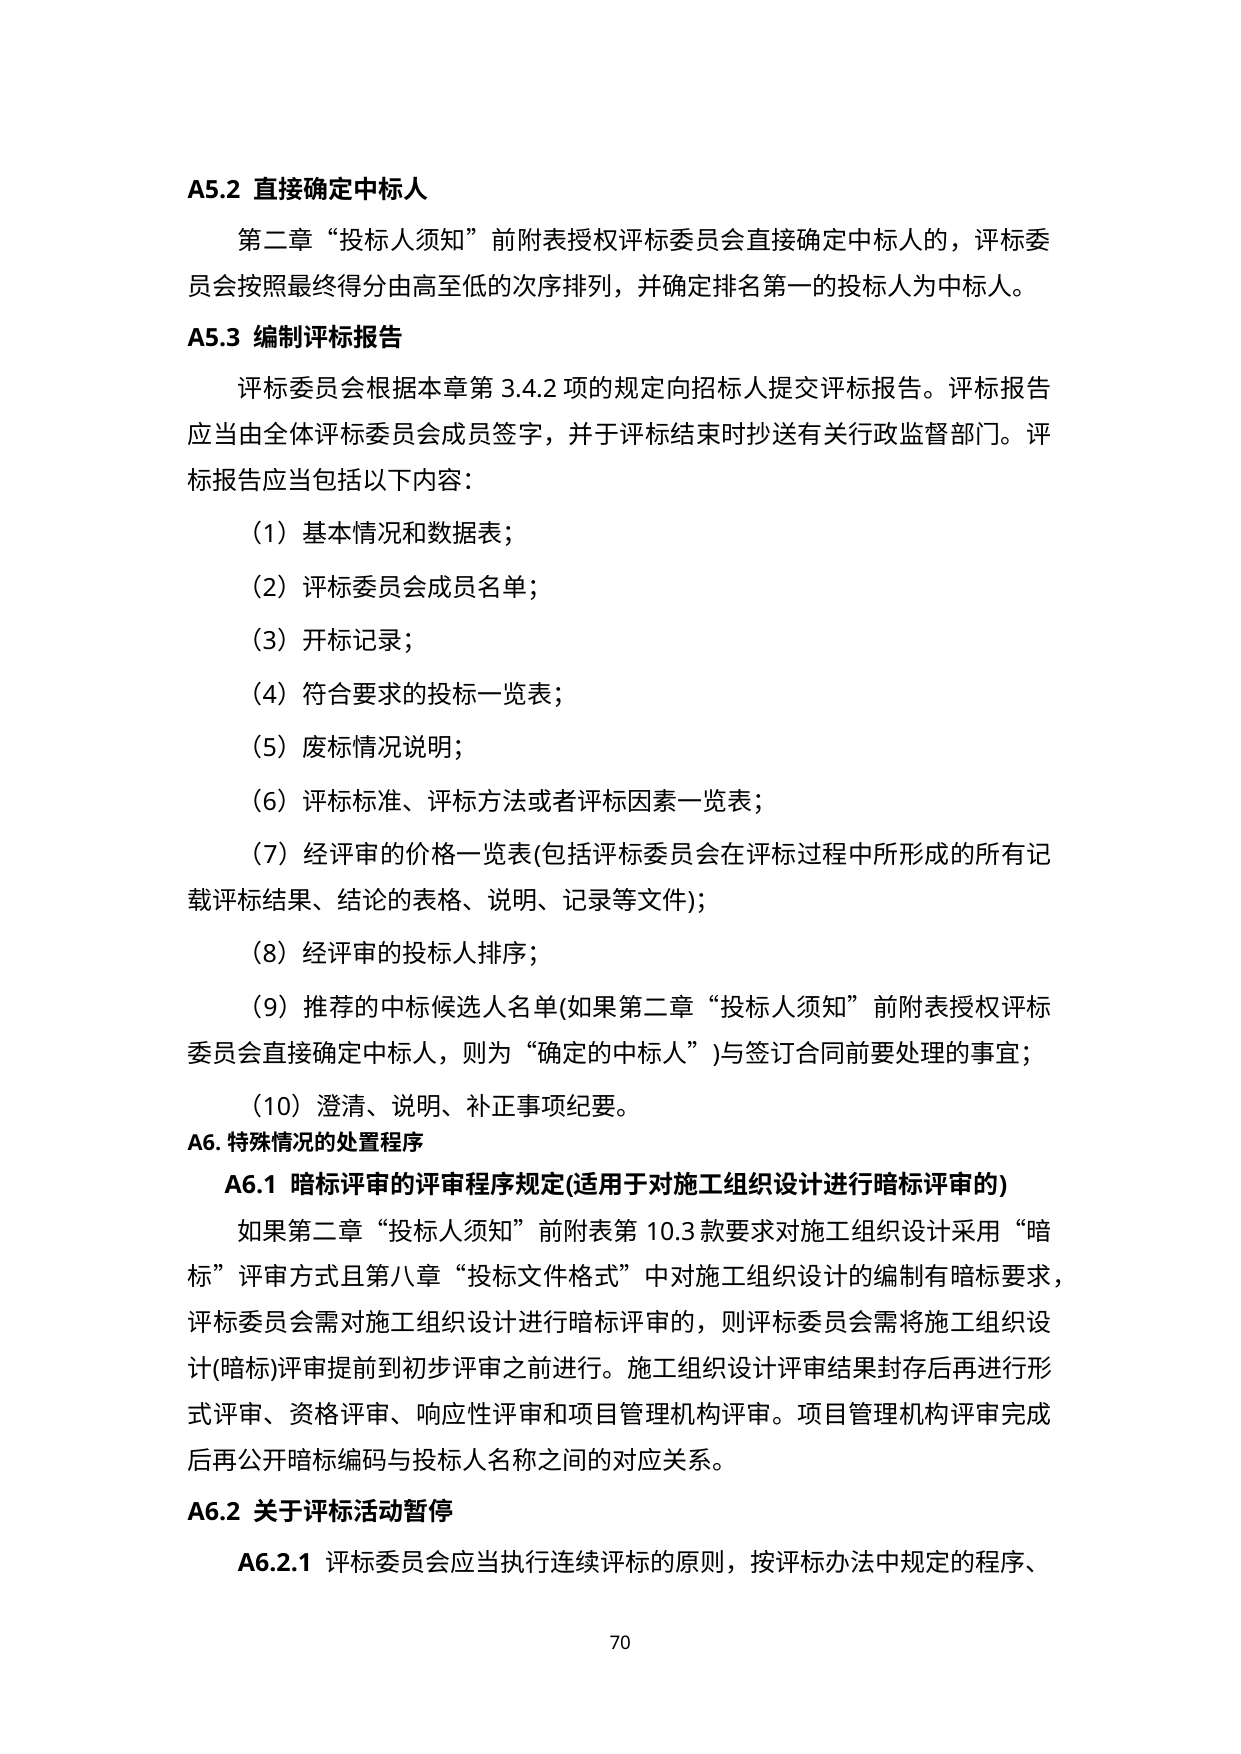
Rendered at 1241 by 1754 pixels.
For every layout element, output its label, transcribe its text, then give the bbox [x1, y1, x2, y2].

text （1）基本情况和数据表； [187, 506, 1053, 552]
text （7）经评审的价格一览表(包括评标委员会在评标过程中所形成的所有记载评标结果、结论的表格、说明、记录等文件)； [187, 827, 1053, 918]
text A5.3 编制评标报告 [187, 310, 1053, 356]
text （5）废标情况说明； [187, 720, 1053, 766]
text （6）评标标准、评标方法或者评标因素一览表； [187, 773, 1053, 819]
text （2）评标委员会成员名单； [187, 559, 1053, 605]
text A6.1 暗标评审的评审程序规定(适用于对施工组织设计进行暗标评审的) [187, 1157, 1053, 1203]
text （9）推荐的中标候选人名单(如果第二章“投标人须知”前附表授权评标委员会直接确定中标人，则为“确定的中标人”)与签订合同前要处理的事宜； [187, 979, 1053, 1071]
text A5.2 直接确定中标人 [187, 162, 1053, 208]
text （8）经评审的投标人排序； [187, 926, 1053, 972]
text （3）开标记录； [187, 613, 1053, 659]
text （4）符合要求的投标一览表； [187, 666, 1053, 712]
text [187, 1535, 1053, 1581]
text （10）澄清、说明、补正事项纪要。 [187, 1079, 1053, 1125]
text 第二章“投标人须知”前附表授权评标委员会直接确定中标人的，评标委员会按照最终得分由高至低的次序排列，并确定排名第一的投标人为中标人。 [187, 213, 1053, 305]
text 如果第二章“投标人须知”前附表第10.3款要求对施工组织设计采用“暗标”评审方式且第八章“投标文件格式”中对施工组织设计的编制有暗标要求，评标委员会需对施工组织设计进行暗标评审的，则评标委员会需将施工组织设计(暗标)评审提前到初步评审之前进行。施工组织设计评审结果封存后再进行形式评审、资格评审、响应性评审和项目管理机构评审。项目管理机构评审完成后再公开暗标编码与投标人名称之间的对应关系。 [187, 1203, 1053, 1479]
text 评标委员会根据本章第3.4.2项的规定向招标人提交评标报告。评标报告应当由全体评标委员会成员签字，并于评标结束时抄送有关行政监督部门。评标报告应当包括以下内容： [187, 361, 1053, 498]
text A6.2 关于评标活动暂停 [187, 1484, 1053, 1530]
text A6. 特殊情况的处置程序 [187, 1125, 1053, 1157]
